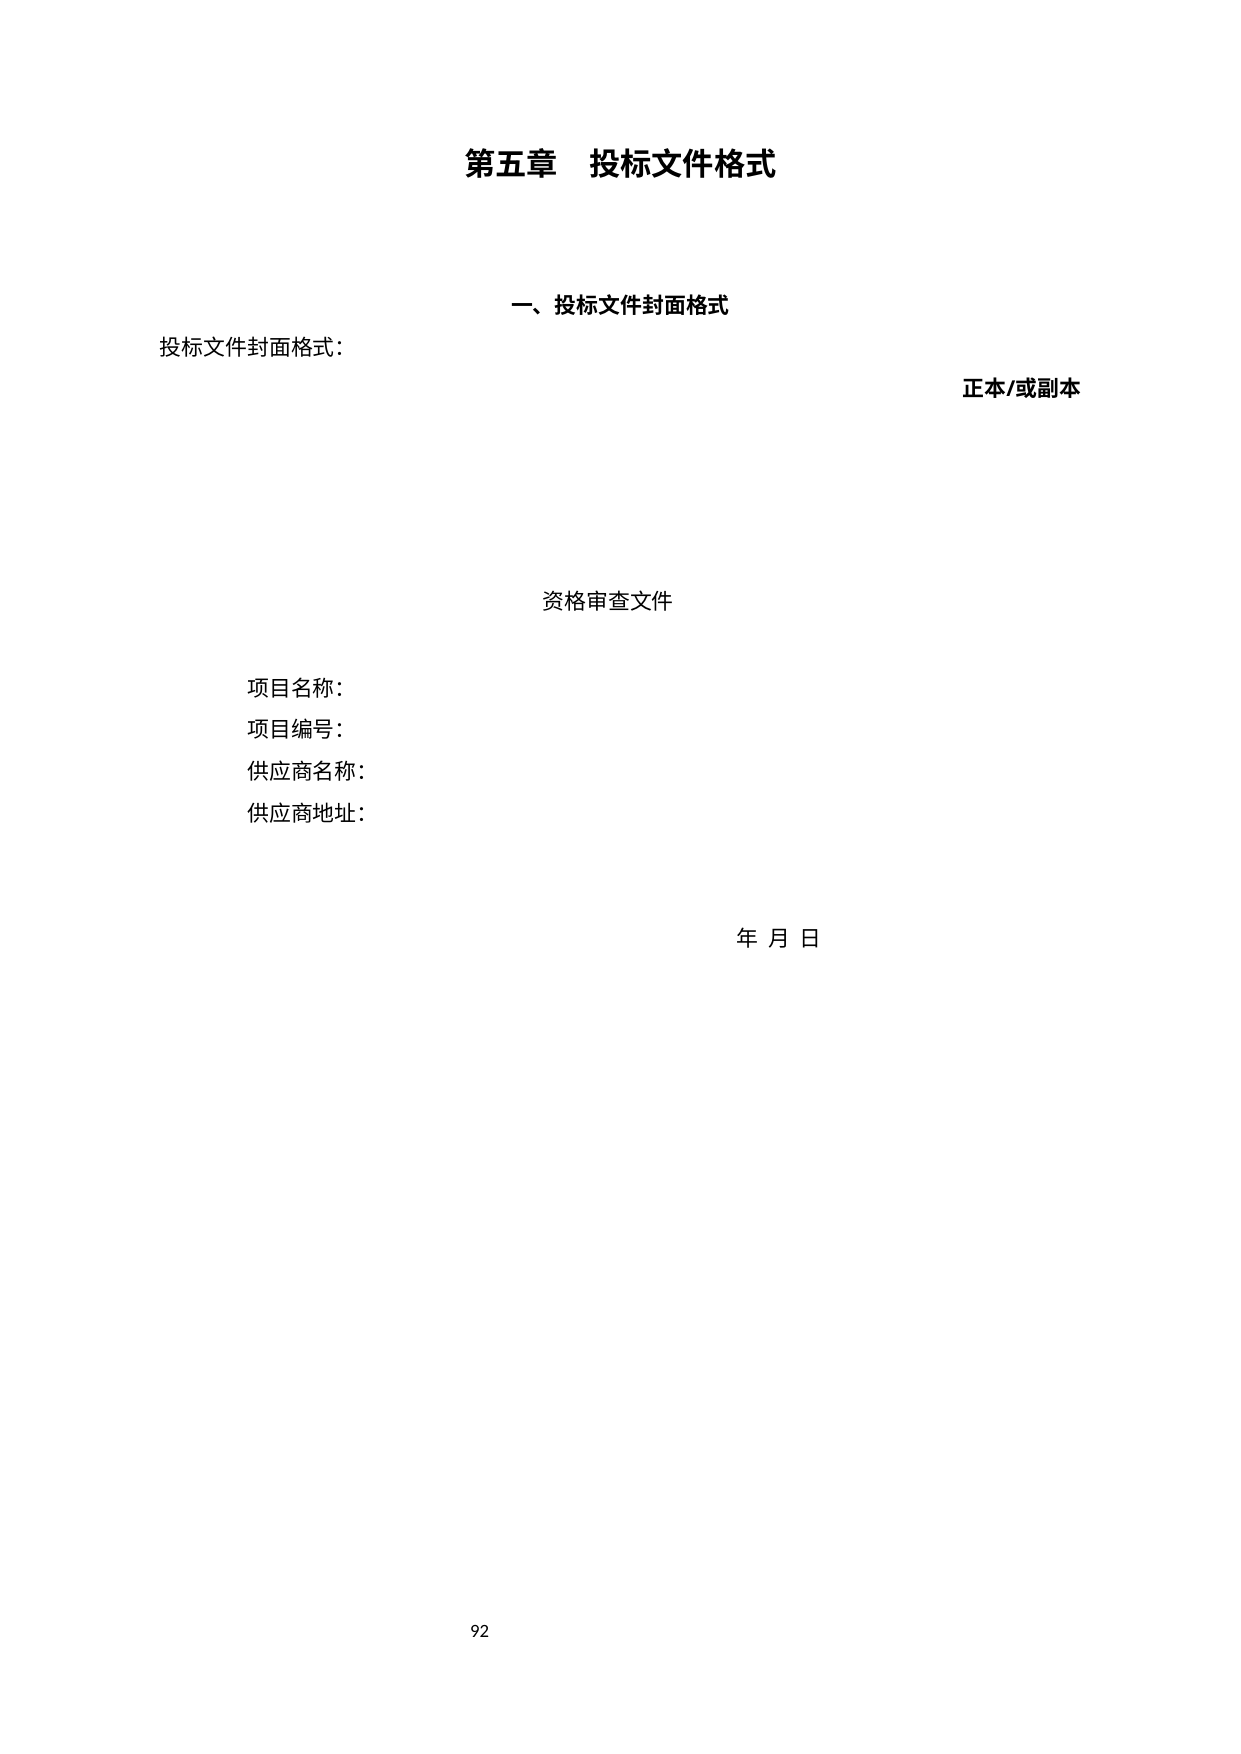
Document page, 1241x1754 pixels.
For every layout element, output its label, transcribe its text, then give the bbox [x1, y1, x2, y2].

text 项目编号： [159, 704, 1081, 746]
text 一、投标文件封面格式 [159, 280, 1081, 322]
text 供应商名称： [159, 746, 1081, 788]
text 年 月 日 [159, 913, 1081, 954]
text 正本/或副本 [159, 363, 1081, 405]
text 项目名称： [247, 663, 1081, 704]
text 供应商地址： [159, 788, 1081, 829]
text 第五章 投标文件格式 [159, 142, 1081, 184]
text 资格审查文件 [159, 584, 1081, 616]
text 投标文件封面格式： [159, 322, 1081, 363]
